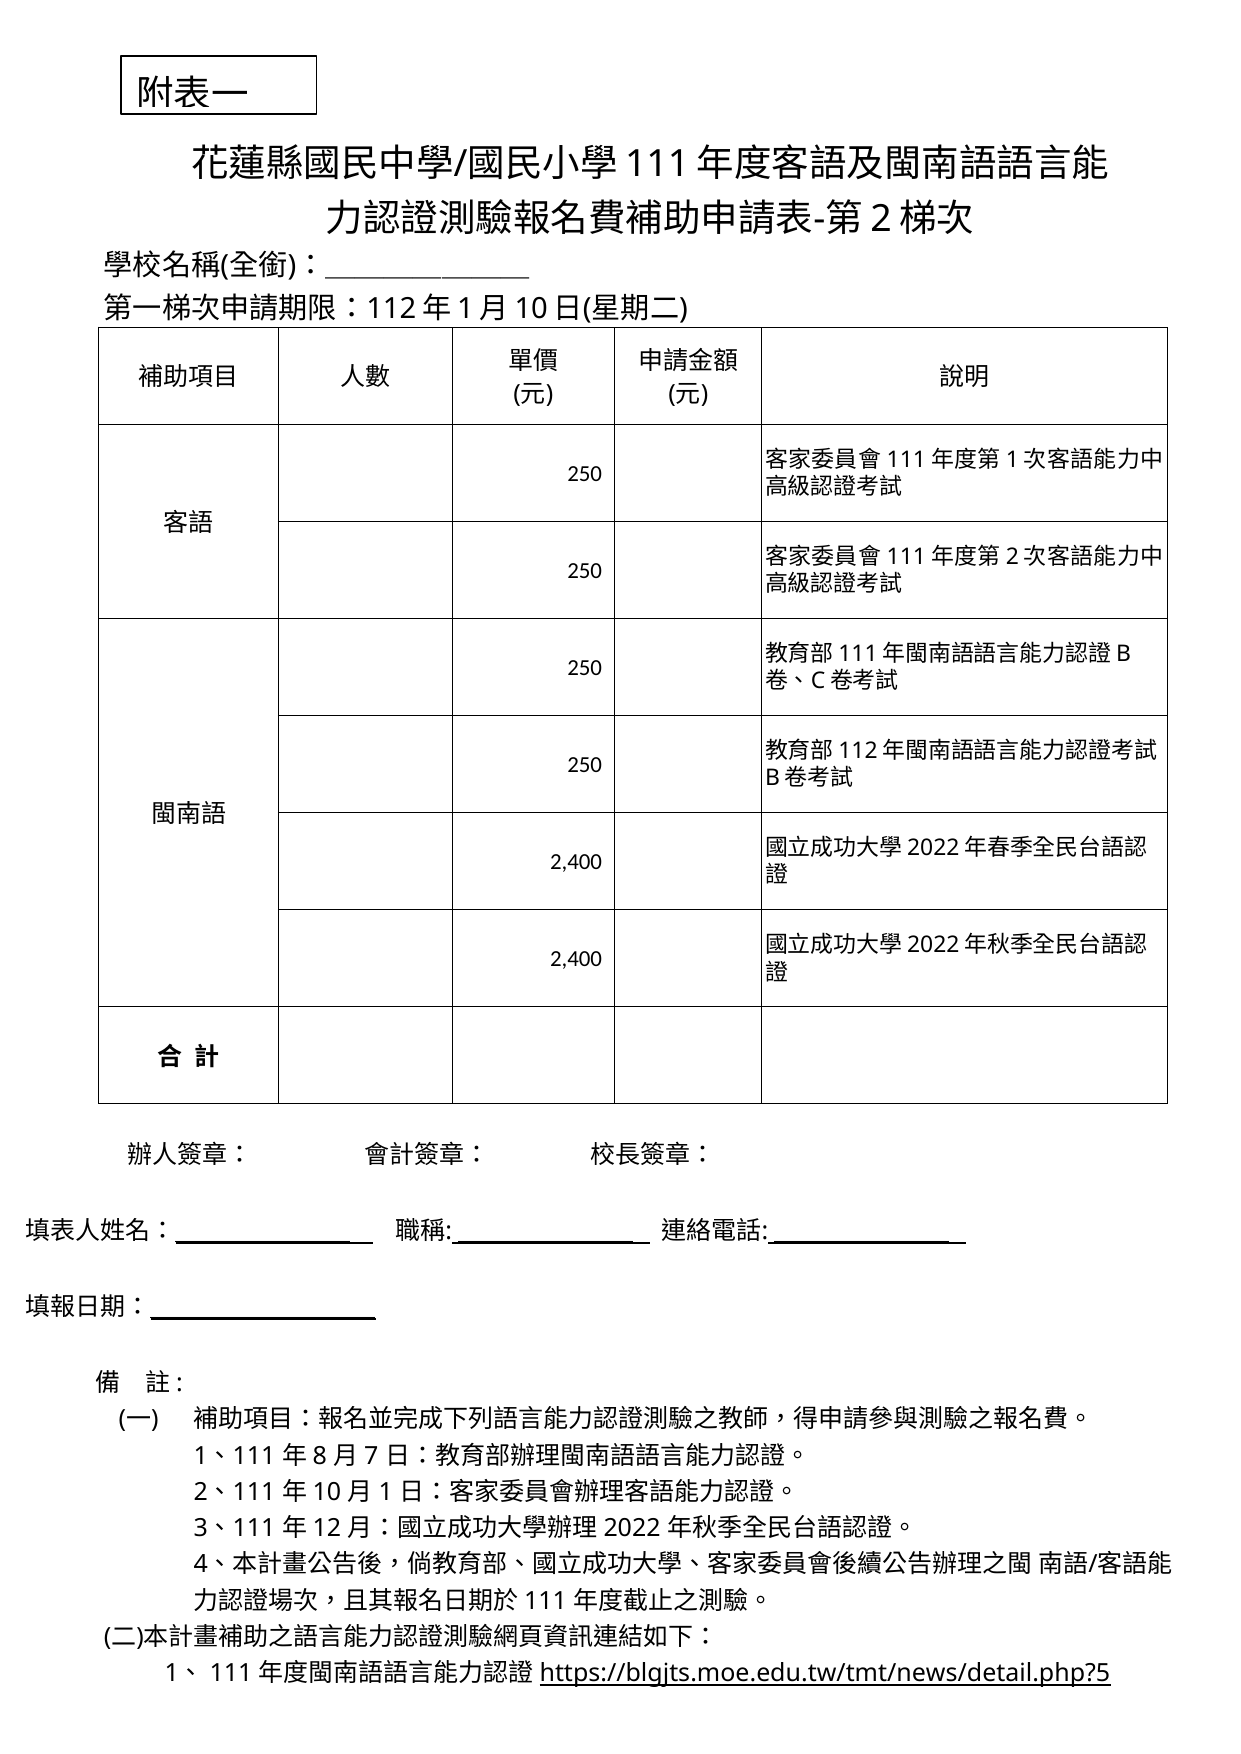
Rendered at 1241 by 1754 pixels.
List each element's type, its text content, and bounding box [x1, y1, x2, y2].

table_cell [615, 522, 761, 618]
table_cell 國立成功大學2022年秋季全民台語認證 [762, 910, 1167, 1006]
table_cell [279, 522, 452, 618]
table_cell 2,400 [453, 813, 614, 909]
text 1、111 年 8 月 7 日：教育部辦理閩南語語言能力認證。 [193, 1435, 1181, 1471]
table_cell 客家委員會111年度第1次客語能力中高級認證考試 [762, 425, 1167, 521]
table_cell [615, 813, 761, 909]
table_cell 教育部111年閩南語語言能力認證B卷、C卷考試 [762, 619, 1167, 715]
table_cell 250 [453, 522, 614, 618]
table_cell 250 [453, 716, 614, 812]
table_header 申請金額 (元) [615, 328, 761, 424]
table_cell [279, 619, 452, 715]
table_cell [615, 1007, 761, 1103]
table_cell [279, 910, 452, 1006]
table_cell [615, 910, 761, 1006]
text 1、 111 年度閩南語語言能力認證 https://blgjts.moe.edu.tw/tmt/news/detail.php?5 [89, 1653, 1181, 1689]
text 備 註 : [89, 1363, 1181, 1399]
table_cell [762, 1007, 1167, 1103]
table_cell 客家委員會111年度第2次客語能力中高級認證考試 [762, 522, 1167, 618]
table_cell 合 計 [99, 1007, 278, 1103]
table_header 補助項目 [99, 328, 278, 424]
text 2、111 年 10 月 1 日：客家委員會辦理客語能力認證。 [193, 1471, 1181, 1508]
table_cell [615, 716, 761, 812]
table_cell [279, 813, 452, 909]
table_cell [615, 425, 761, 521]
text (二)本計畫補助之語言能力認證測驗網頁資訊連結如下： [103, 1616, 1181, 1653]
text 填表人姓名：＿＿＿＿＿＿＿ 職稱: ＿＿＿＿＿＿＿ 連絡電話: ＿＿＿＿＿＿＿ [0, 1211, 1181, 1247]
table_cell [279, 1007, 452, 1103]
table_cell 教育部112年閩南語語言能力認證考試B卷考試 [762, 716, 1167, 812]
table_cell [615, 619, 761, 715]
table_cell 國立成功大學2022年春季全民台語認證 [762, 813, 1167, 909]
table_cell 閩南語 [99, 619, 278, 1006]
text 花蓮縣國民中學/國民小學111年度客語及閩南語語言能力認證測驗報名費補助申請表-第2梯次 [177, 133, 1122, 242]
text 4、本計畫公告後，倘教育部、國立成功大學、客家委員會後續公告辦理之閩 南語/客語能力認證場次，且其報名日期於 111 年度截止之測驗。 [193, 1544, 1181, 1616]
table_cell [279, 425, 452, 521]
table_cell [453, 1007, 614, 1103]
table_cell 250 [453, 425, 614, 521]
table_cell 客語 [99, 425, 278, 618]
text 辦人簽章： 會計簽章： 校長簽章： [89, 1135, 1181, 1171]
table_cell 250 [453, 619, 614, 715]
text 第一梯次申請期限：112年1月10日(星期二) [103, 284, 1181, 327]
table_header 人數 [279, 328, 452, 424]
table_cell [279, 716, 452, 812]
text 學校名稱(全銜)：＿＿＿＿＿＿＿ [103, 242, 1181, 284]
text 填報日期：＿＿＿＿＿＿＿＿＿ [0, 1287, 1181, 1323]
text 3、111 年 12 月：國立成功大學辦理 2022 年秋季全民台語認證。 [193, 1508, 1181, 1544]
table_cell 2,400 [453, 910, 614, 1006]
table_header 單價 (元) [453, 328, 614, 424]
list 補助項目：報名並完成下列語言能力認證測驗之教師，得申請參與測驗之報名費。 [118, 1399, 1181, 1435]
table_header 說明 [762, 328, 1167, 424]
